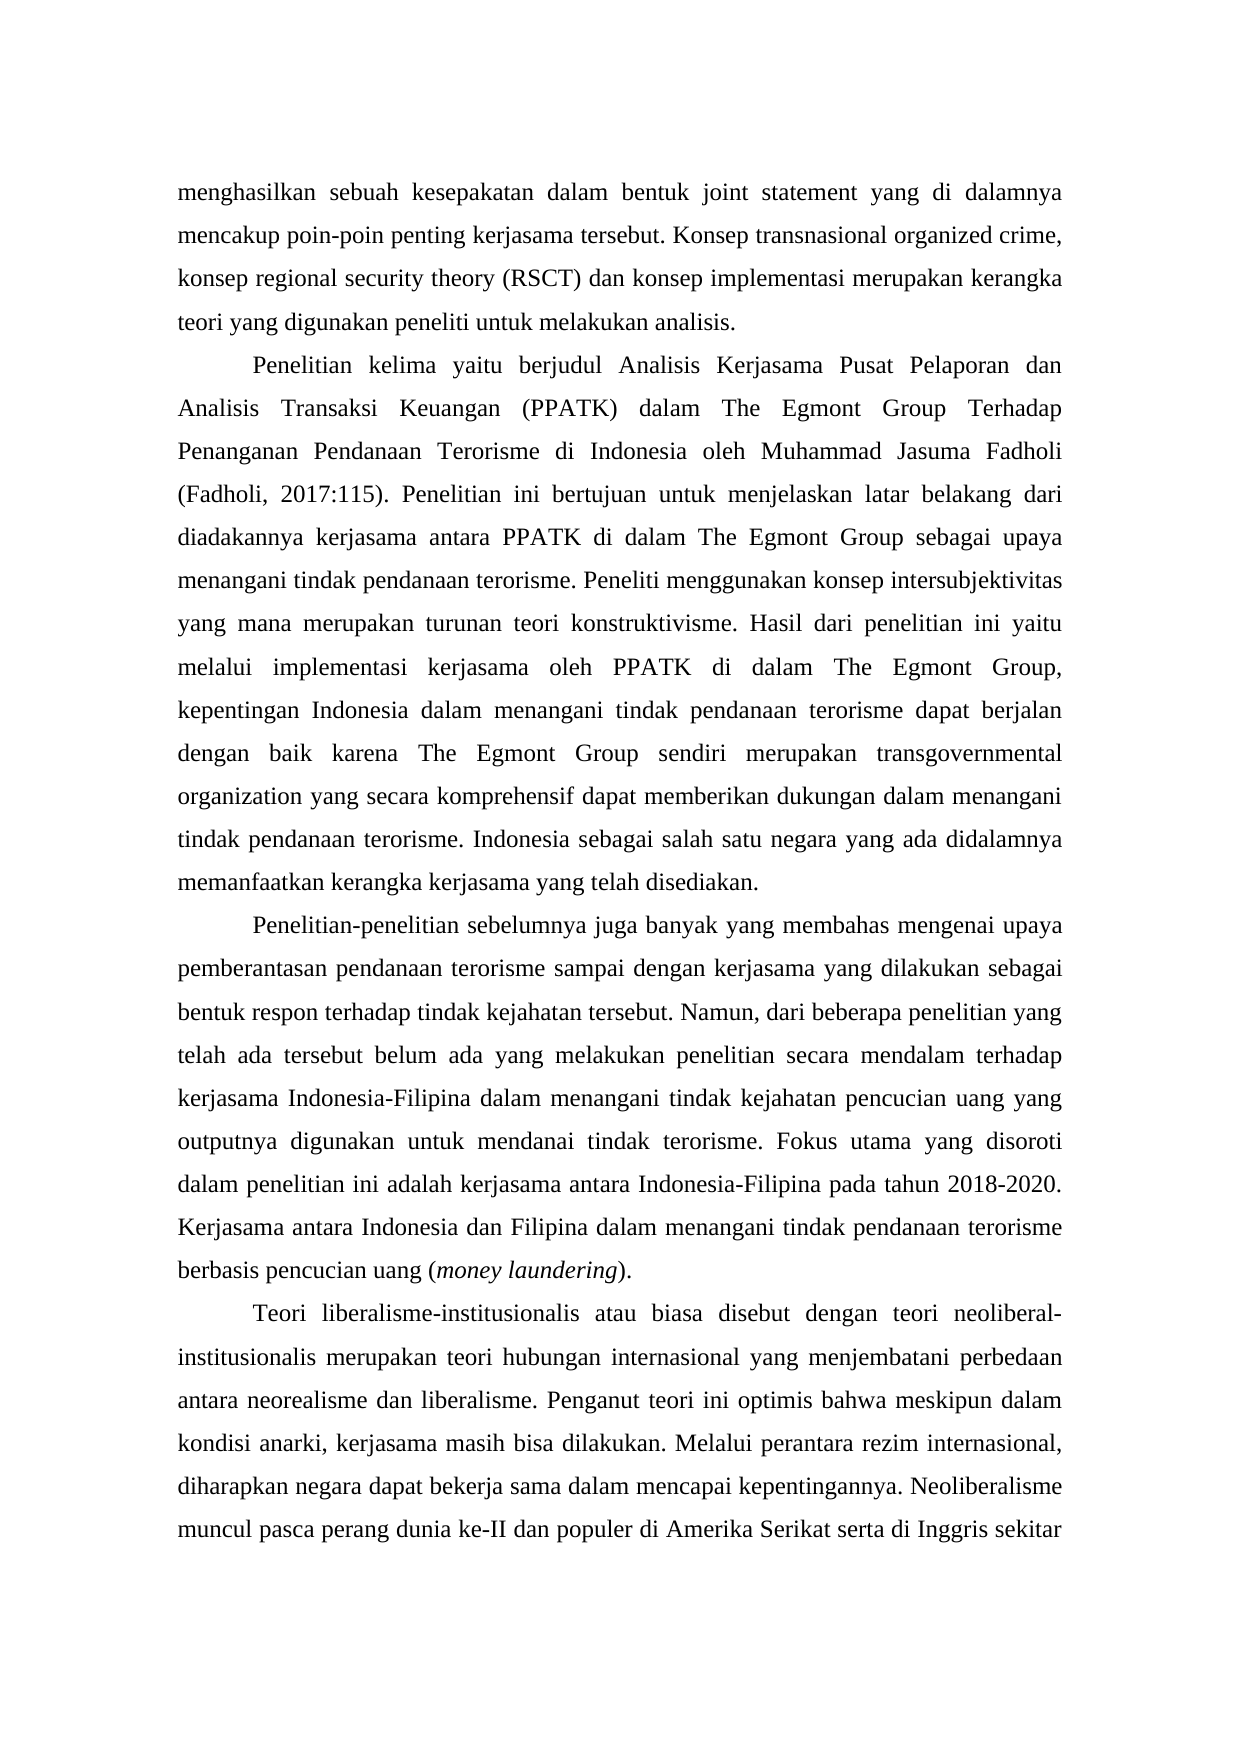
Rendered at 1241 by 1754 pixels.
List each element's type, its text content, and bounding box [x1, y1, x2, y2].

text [177, 177, 1063, 335]
text Penelitian-penelitian sebelumnya juga banyak yang membahas mengenai upaya pemberantasan pendanaan terorisme sampai dengan kerjasama yang dilakukan sebagai bentuk respon terhadap tindak kejahatan tersebut. Namun, dari beberapa penelitian yang telah ada tersebut belum ada yang melakukan penelitian secara mendalam terhadap kerjasama Indonesia-Filipina dalam menangani tindak kejahatan pencucian uang yang outputnya digunakan untuk mendanai tindak terorisme. Fokus utama yang disoroti dalam penelitian ini adalah kerjasama antara Indonesia-Filipina pada tahun 2018-2020. Kerjasama antara Indonesia dan Filipina dalam menangani tindak pendanaan terorisme berbasis pencucian uang (money laundering). [177, 910, 1063, 1284]
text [177, 1298, 1063, 1543]
text Penelitian kelima yaitu berjudul Analisis Kerjasama Pusat Pelaporan dan Analisis Transaksi Keuangan (PPATK) dalam The Egmont Group Terhadap Penanganan Pendanaan Terorisme di Indonesia oleh Muhammad Jasuma Fadholi (Fadholi, 2017:115). Penelitian ini bertujuan untuk menjelaskan latar belakang dari diadakannya kerjasama antara PPATK di dalam The Egmont Group sebagai upaya menangani tindak pendanaan terorisme. Peneliti menggunakan konsep intersubjektivitas yang mana merupakan turunan teori konstruktivisme. Hasil dari penelitian ini yaitu melalui implementasi kerjasama oleh PPATK di dalam The Egmont Group, kepentingan Indonesia dalam menangani tindak pendanaan terorisme dapat berjalan dengan baik karena The Egmont Group sendiri merupakan transgovernmental organization yang secara komprehensif dapat memberikan dukungan dalam menangani tindak pendanaan terorisme. Indonesia sebagai salah satu negara yang ada didalamnya memanfaatkan kerangka kerjasama yang telah disediakan. [177, 350, 1063, 896]
